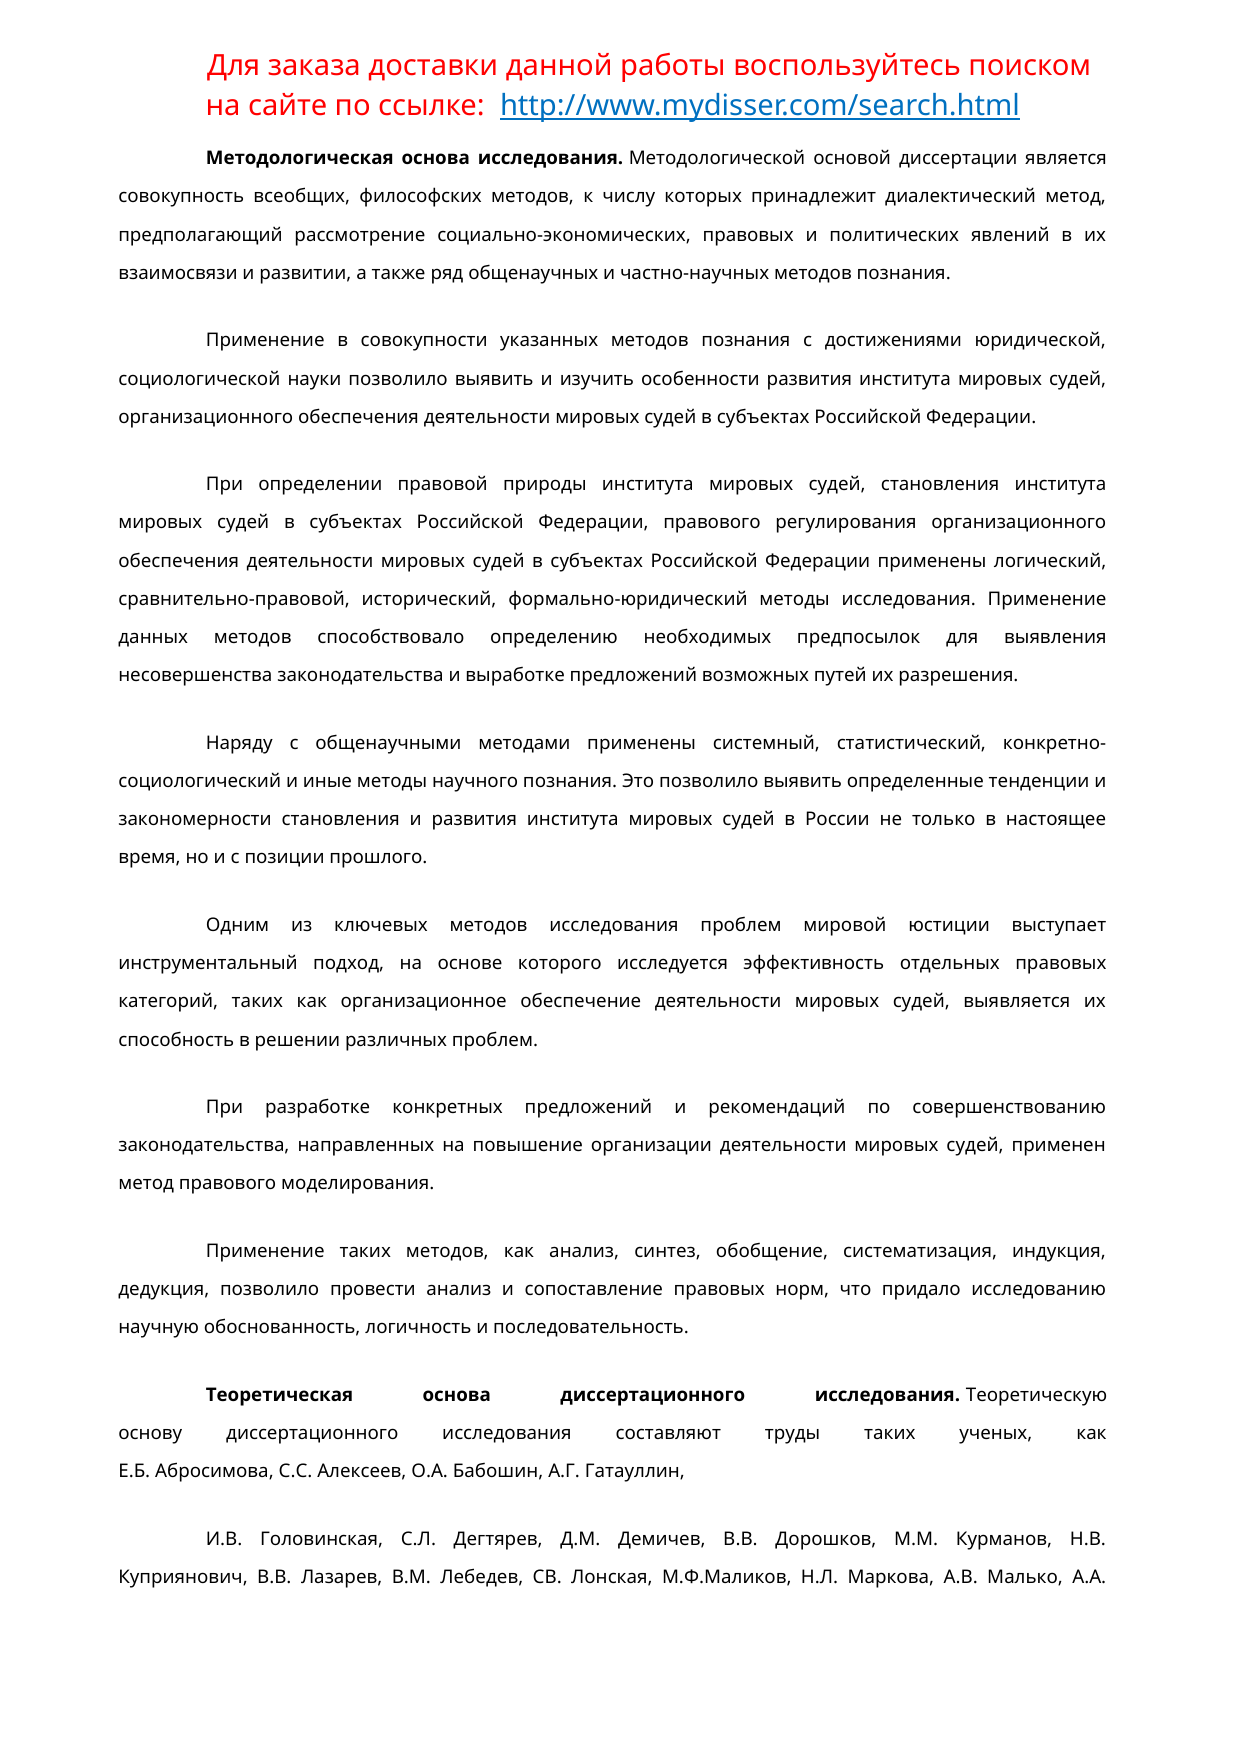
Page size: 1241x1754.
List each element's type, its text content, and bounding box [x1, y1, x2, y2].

text Одним из ключевых методов исследования проблем мировой юстиции выступает инструментальный подход, на основе которого исследуется эффективность отдельных правовых категорий, таких как организационное обеспечение деятельности мировых судей, выявляется их способность в решении различных проблем. [118, 911, 1107, 1051]
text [118, 1525, 1107, 1588]
text При разработке конкретных предложений и рекомендаций по совершенствованию законодательства, направленных на повышение организации деятельности мировых судей, применен метод правового моделирования. [118, 1093, 1107, 1195]
text Теоретическая основа диссертационного исследования. Теоретическую основу диссертационного исследования составляют труды таких ученых, как Е.Б. Абросимова, С.С. Алексеев, О.А. Бабошин, А.Г. Гатауллин, [118, 1381, 1107, 1483]
text Применение таких методов, как анализ, синтез, обобщение, систематизация, индукция, дедукция, позволило провести анализ и сопоставление правовых норм, что придало исследованию научную обоснованность, логичность и последовательность. [118, 1237, 1107, 1339]
text Наряду с общенаучными методами применены системный, статистический, конкретно-социологический и иные методы научного познания. Это позволило выявить определенные тенденции и закономерности становления и развития института мировых судей в России не только в настоящее время, но и с позиции прошлого. [118, 729, 1107, 869]
text При определении правовой природы института мировых судей, становления института мировых судей в субъектах Российской Федерации, правового регулирования организационного обеспечения деятельности мировых судей в субъектах Российской Федерации применены логический, сравнительно-правовой, исторический, формально-юридический методы исследования. Применение данных методов способствовало определению необходимых предпосылок для выявления несовершенства законодательства и выработке предложений возможных путей их разрешения. [118, 471, 1107, 687]
text Применение в совокупности указанных методов познания с достижениями юридической, социологической науки позволило выявить и изучить особенности развития института мировых судей, организационного обеспечения деятельности мировых судей в субъектах Российской Федерации. [118, 327, 1107, 429]
text Методологическая основа исследования. Методологической основой диссертации является совокупность всеобщих, философских методов, к числу которых принадлежит диалектический метод, предполагающий рассмотрение социально-экономических, правовых и политических явлений в их взаимосвязи и развитии, а также ряд общенаучных и частно-научных методов познания. [118, 144, 1107, 285]
